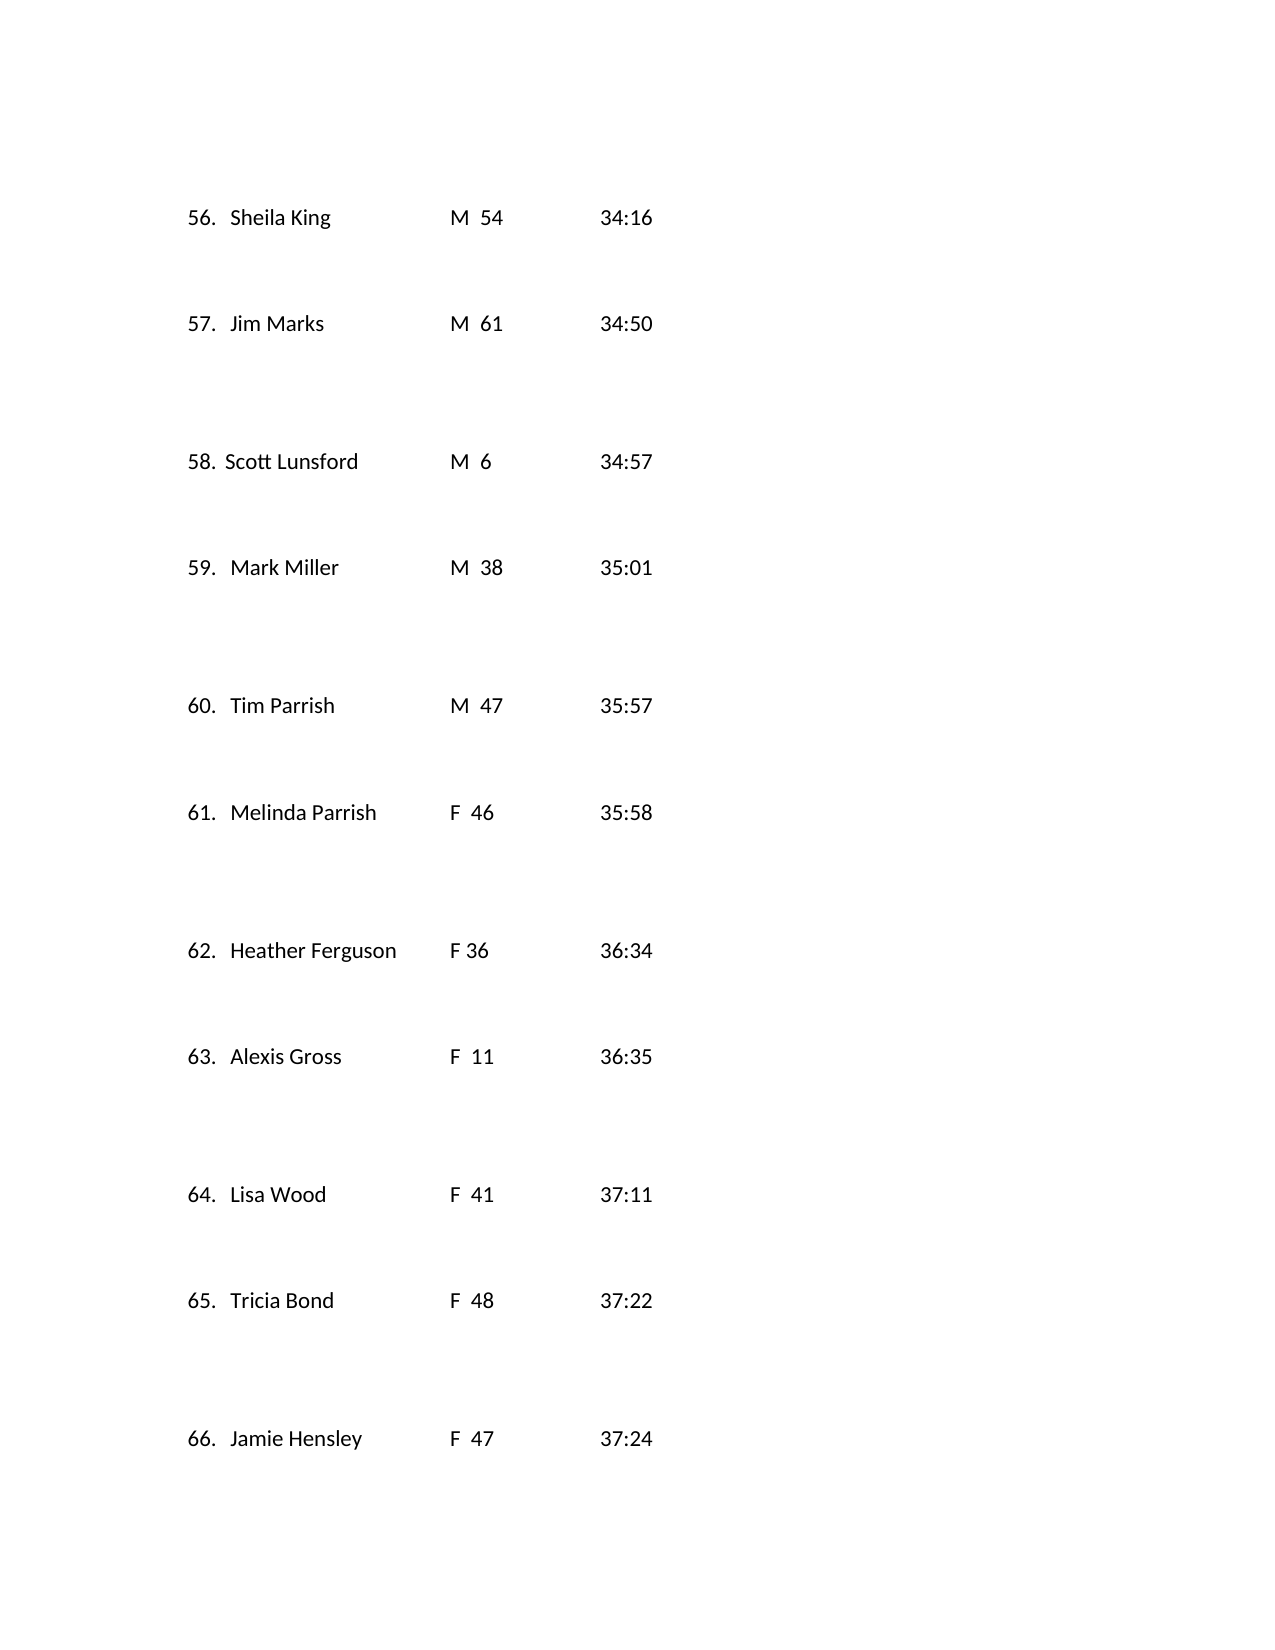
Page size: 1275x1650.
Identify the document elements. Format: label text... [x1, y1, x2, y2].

list Scott Lunsford M 6 34:57 [187, 447, 1125, 475]
list Tricia Bond F 48 37:22 [187, 1286, 1125, 1314]
list Heather Ferguson F 36 36:34 [187, 936, 1125, 964]
list Tim Parrish M 47 35:57 [187, 692, 1125, 719]
list Jamie Hensley F 47 37:24 [187, 1424, 1125, 1452]
list Lisa Wood F 41 37:11 [187, 1180, 1125, 1208]
list Sheila King M 54 34:16 [187, 203, 1125, 231]
list Melinda Parrish F 46 35:58 [187, 798, 1125, 826]
list Jim Marks M 61 34:50 [187, 309, 1125, 337]
list Mark Miller M 38 35:01 [187, 553, 1125, 581]
list Alexis Gross F 11 36:35 [187, 1042, 1125, 1070]
